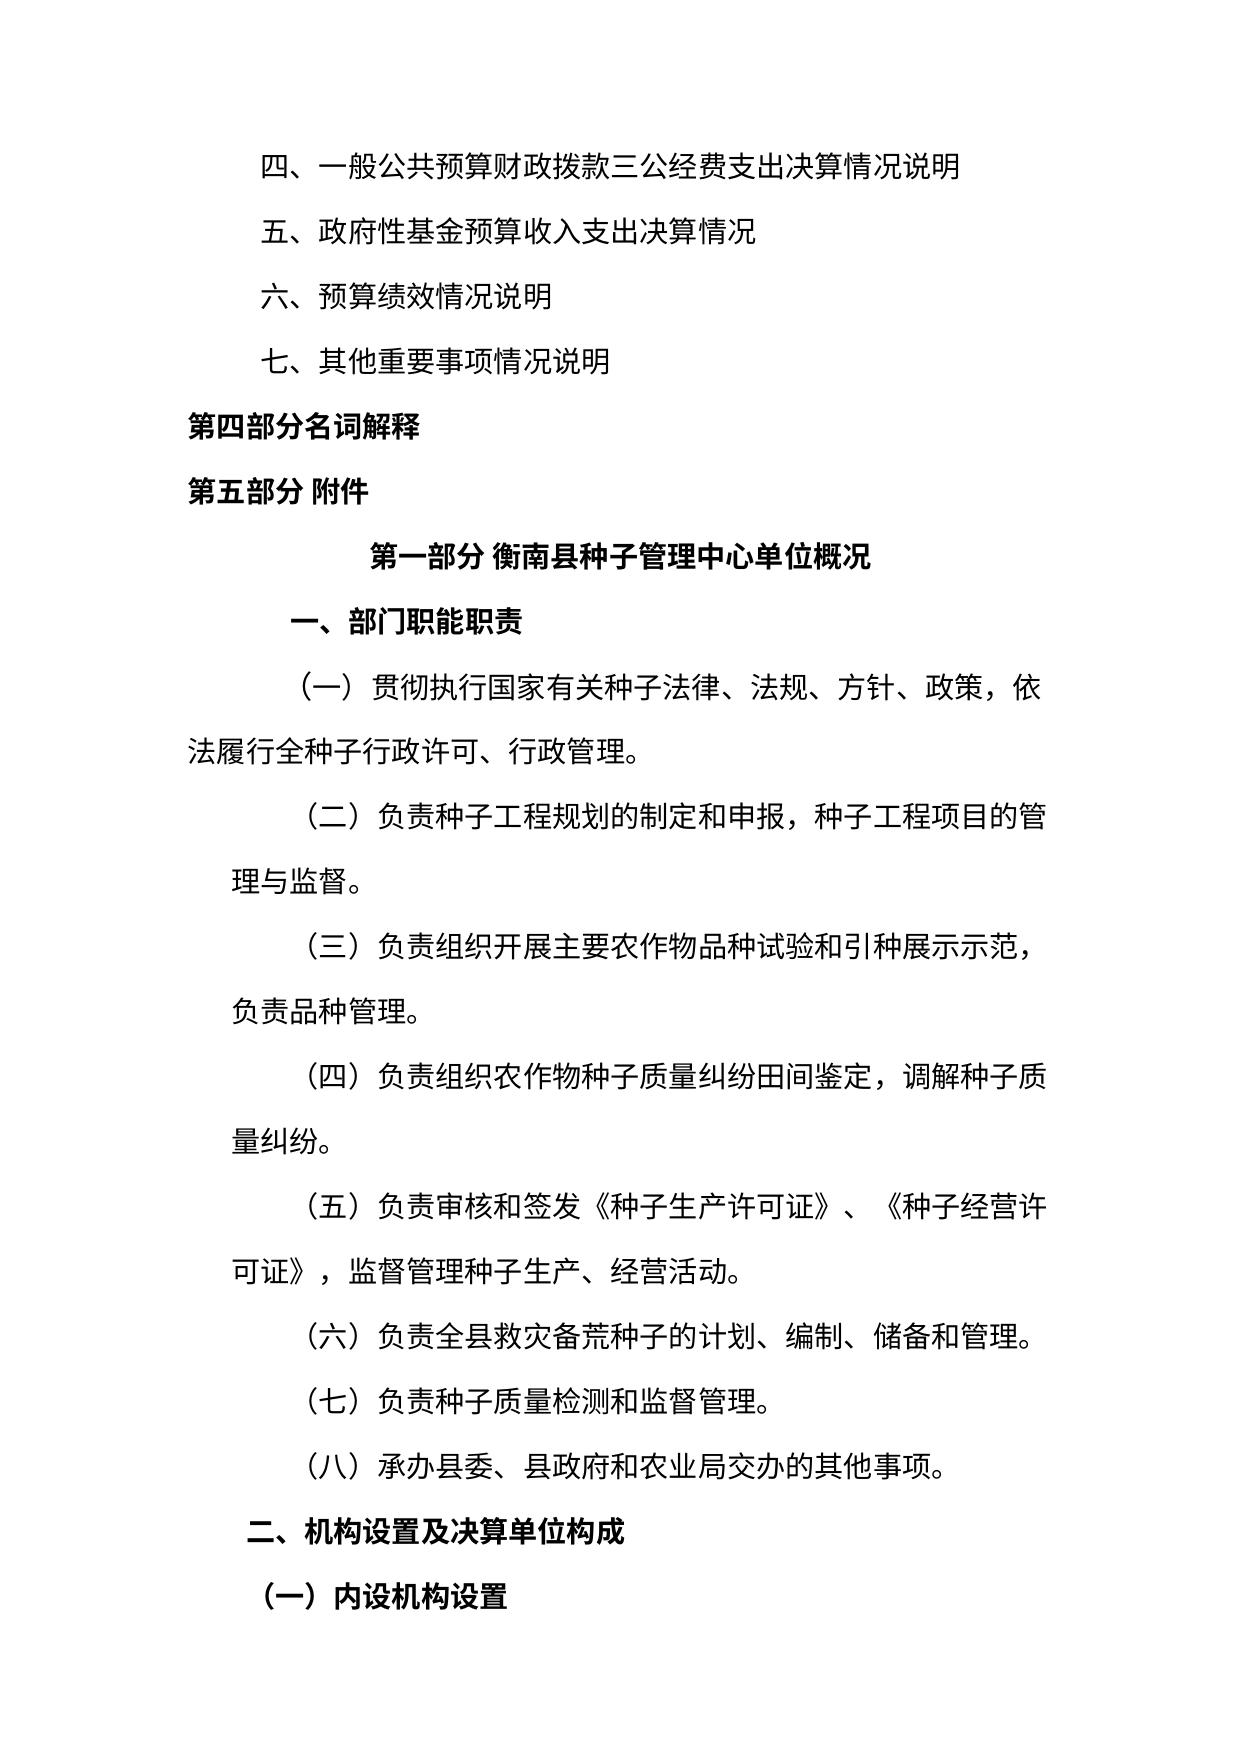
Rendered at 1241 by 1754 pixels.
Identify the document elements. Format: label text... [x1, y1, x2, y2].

text 一、部门职能职责 [231, 587, 1053, 652]
text 第一部分 衡南县种子管理中心单位概况 [187, 522, 1053, 587]
text （五）负责审核和签发《种子生产许可证》、《种子经营许可证》，监督管理种子生产、经营活动。 [231, 1172, 1053, 1302]
text （二）负责种子工程规划的制定和申报，种子工程项目的管理与监督。 [231, 782, 1053, 912]
text 二、机构设置及决算单位构成 （一）内设机构设置 [246, 1497, 1053, 1627]
text 四、一般公共预算财政拨款三公经费支出决算情况说明 [187, 132, 1053, 197]
text （一）贯彻执行国家有关种子法律、法规、方针、政策，依法履行全种子行政许可、行政管理。 [187, 652, 1053, 782]
text （七）负责种子质量检测和监督管理。 [231, 1367, 1053, 1432]
text （四）负责组织农作物种子质量纠纷田间鉴定，调解种子质量纠纷。 [231, 1042, 1053, 1172]
text 五、政府性基金预算收入支出决算情况 [187, 197, 1053, 262]
text （六）负责全县救灾备荒种子的计划、编制、储备和管理。 [231, 1302, 1053, 1367]
text （八）承办县委、县政府和农业局交办的其他事项。 [231, 1432, 1053, 1497]
text 六、预算绩效情况说明 [187, 262, 1053, 327]
text （三）负责组织开展主要农作物品种试验和引种展示示范，负责品种管理。 [231, 912, 1053, 1042]
text 第四部分名词解释 [187, 392, 1053, 457]
text 七、其他重要事项情况说明 [187, 327, 1053, 392]
text 第五部分 附件 [187, 457, 1053, 522]
